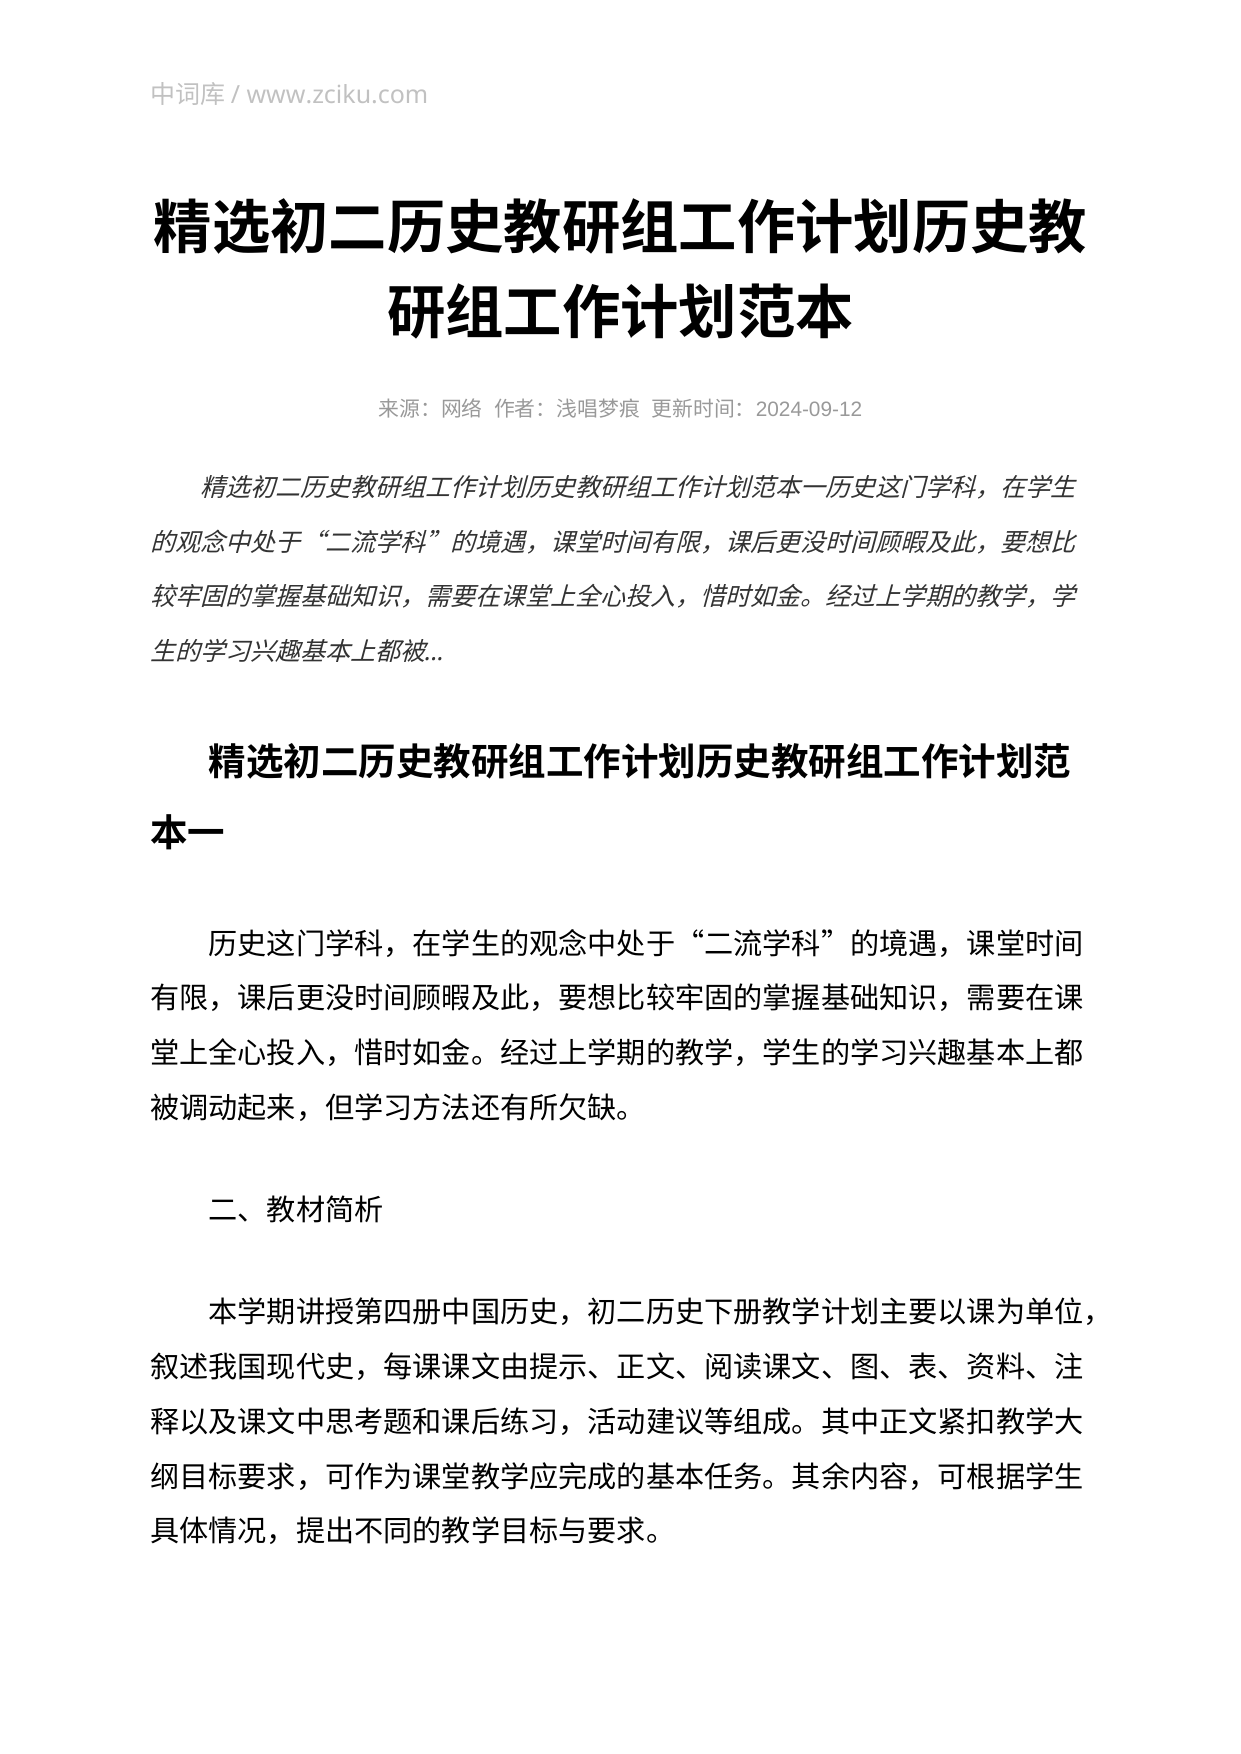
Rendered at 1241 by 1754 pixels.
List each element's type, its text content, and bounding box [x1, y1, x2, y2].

text 本学期讲授第四册中国历史，初二历史下册教学计划主要以课为单位，叙述我国现代史，每课课文由提示、正文、阅读课文、图、表、资料、注释以及课文中思考题和课后练习，活动建议等组成。其中正文紧扣教学大纲目标要求，可作为课堂教学应完成的基本任务。其余内容，可根据学生具体情况，提出不同的教学目标与要求。 [150, 1288, 1090, 1550]
text 精选初二历史教研组工作计划历史教研组工作计划范本一历史这门学科，在学生的观念中处于“二流学科”的境遇，课堂时间有限，课后更没时间顾暇及此，要想比较牢固的掌握基础知识，需要在课堂上全心投入，惜时如金。经过上学期的教学，学生的学习兴趣基本上都被... [150, 468, 1090, 667]
text 精选初二历史教研组工作计划历史教研组工作计划范本一 [150, 732, 1090, 857]
text 二、教材简析 [150, 1187, 1090, 1229]
text 来源：网络 作者：浅唱梦痕 更新时间：2024-09-12 [150, 397, 1090, 421]
subtitle 精选初二历史教研组工作计划历史教研组工作计划范本 [150, 181, 1090, 350]
text 历史这门学科，在学生的观念中处于“二流学科”的境遇，课堂时间有限，课后更没时间顾暇及此，要想比较牢固的掌握基础知识，需要在课堂上全心投入，惜时如金。经过上学期的教学，学生的学习兴趣基本上都被调动起来，但学习方法还有所欠缺。 [150, 920, 1090, 1127]
